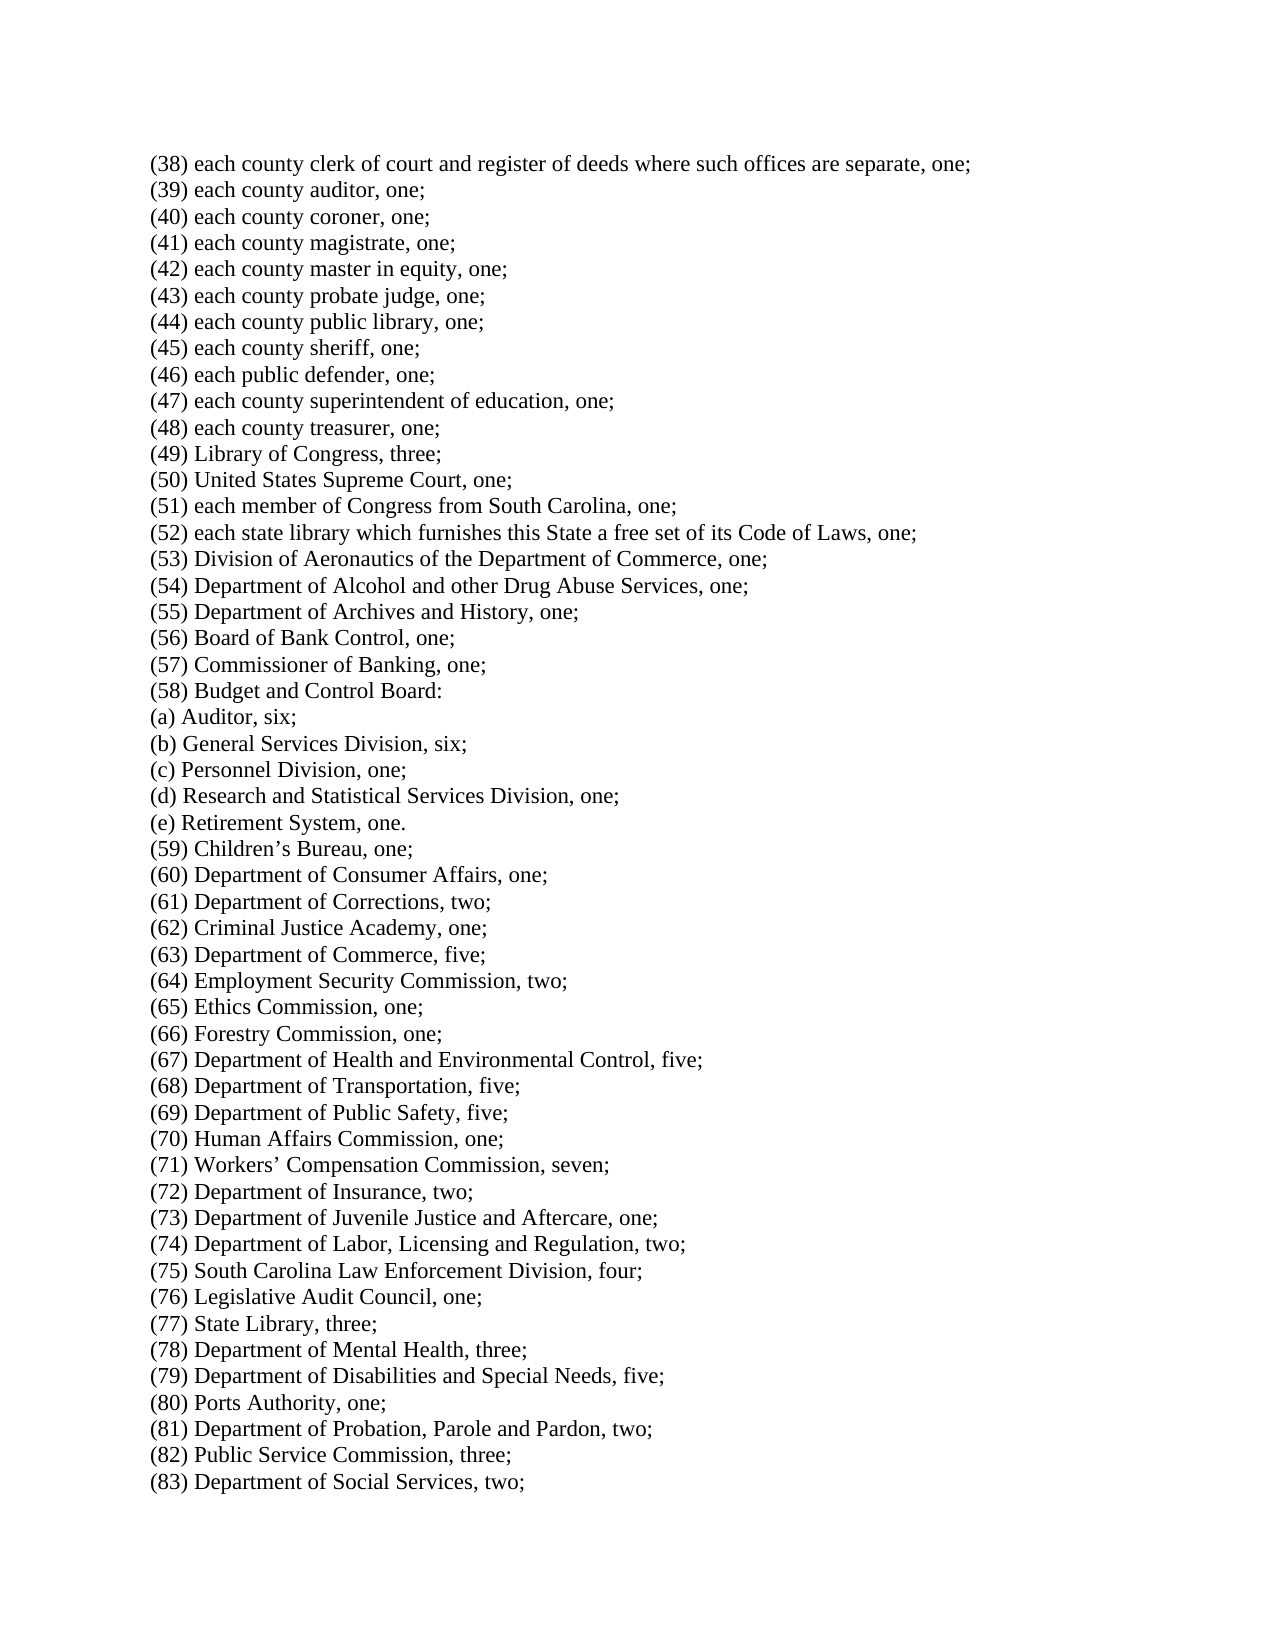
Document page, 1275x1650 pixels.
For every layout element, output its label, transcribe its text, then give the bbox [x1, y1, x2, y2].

text (a) Auditor, six; [150, 703, 1125, 730]
text (76) Legislative Audit Council, one; [150, 1283, 1125, 1309]
text (69) Department of Public Safety, five; [150, 1099, 1125, 1125]
text (82) Public Service Commission, three; [150, 1441, 1125, 1468]
text (80) Ports Authority, one; [150, 1389, 1125, 1415]
text (74) Department of Labor, Licensing and Regulation, two; [150, 1231, 1125, 1257]
text (49) Library of Congress, three; [150, 440, 1125, 466]
text (57) Commissioner of Banking, one; [150, 651, 1125, 677]
text (45) each county sheriff, one; [150, 334, 1125, 361]
text (77) State Library, three; [150, 1309, 1125, 1336]
text (39) each county auditor, one; [150, 176, 1125, 203]
text (71) Workers’ Compensation Commission, seven; [150, 1151, 1125, 1178]
text (63) Department of Commerce, five; [150, 941, 1125, 967]
text (53) Division of Aeronautics of the Department of Commerce, one; [150, 545, 1125, 572]
text (e) Retirement System, one. [150, 809, 1125, 835]
text (59) Children’s Bureau, one; [150, 835, 1125, 862]
text (65) Ethics Commission, one; [150, 993, 1125, 1020]
text (42) each county master in equity, one; [150, 255, 1125, 282]
text (67) Department of Health and Environmental Control, five; [150, 1046, 1125, 1072]
text (d) Research and Statistical Services Division, one; [150, 782, 1125, 809]
text (52) each state library which furnishes this State a free set of its Code of Laws, one; [150, 519, 1125, 545]
text (83) Department of Social Services, two; [150, 1468, 1125, 1494]
text (68) Department of Transportation, five; [150, 1072, 1125, 1099]
text (51) each member of Congress from South Carolina, one; [150, 493, 1125, 519]
text (56) Board of Bank Control, one; [150, 624, 1125, 651]
text (70) Human Affairs Commission, one; [150, 1125, 1125, 1151]
text (40) each county coroner, one; [150, 203, 1125, 229]
text (38) each county clerk of court and register of deeds where such offices are separate, one; [150, 150, 1125, 176]
text (41) each county magistrate, one; [150, 229, 1125, 255]
text (47) each county superintendent of education, one; [150, 387, 1125, 413]
text (58) Budget and Control Board: [150, 677, 1125, 703]
text (61) Department of Corrections, two; [150, 888, 1125, 914]
text (75) South Carolina Law Enforcement Division, four; [150, 1257, 1125, 1283]
text (73) Department of Juvenile Justice and Aftercare, one; [150, 1204, 1125, 1231]
text (43) each county probate judge, one; [150, 282, 1125, 308]
text (50) United States Supreme Court, one; [150, 466, 1125, 493]
text (60) Department of Consumer Affairs, one; [150, 862, 1125, 888]
text (64) Employment Security Commission, two; [150, 967, 1125, 993]
text (b) General Services Division, six; [150, 730, 1125, 756]
text (48) each county treasurer, one; [150, 413, 1125, 440]
text (78) Department of Mental Health, three; [150, 1336, 1125, 1362]
text (79) Department of Disabilities and Special Needs, five; [150, 1362, 1125, 1389]
text (c) Personnel Division, one; [150, 756, 1125, 782]
text (55) Department of Archives and History, one; [150, 598, 1125, 624]
text (81) Department of Probation, Parole and Pardon, two; [150, 1415, 1125, 1441]
text (62) Criminal Justice Academy, one; [150, 914, 1125, 941]
text (54) Department of Alcohol and other Drug Abuse Services, one; [150, 572, 1125, 598]
text (46) each public defender, one; [150, 361, 1125, 387]
text (72) Department of Insurance, two; [150, 1178, 1125, 1204]
text (66) Forestry Commission, one; [150, 1020, 1125, 1046]
text (44) each county public library, one; [150, 308, 1125, 334]
